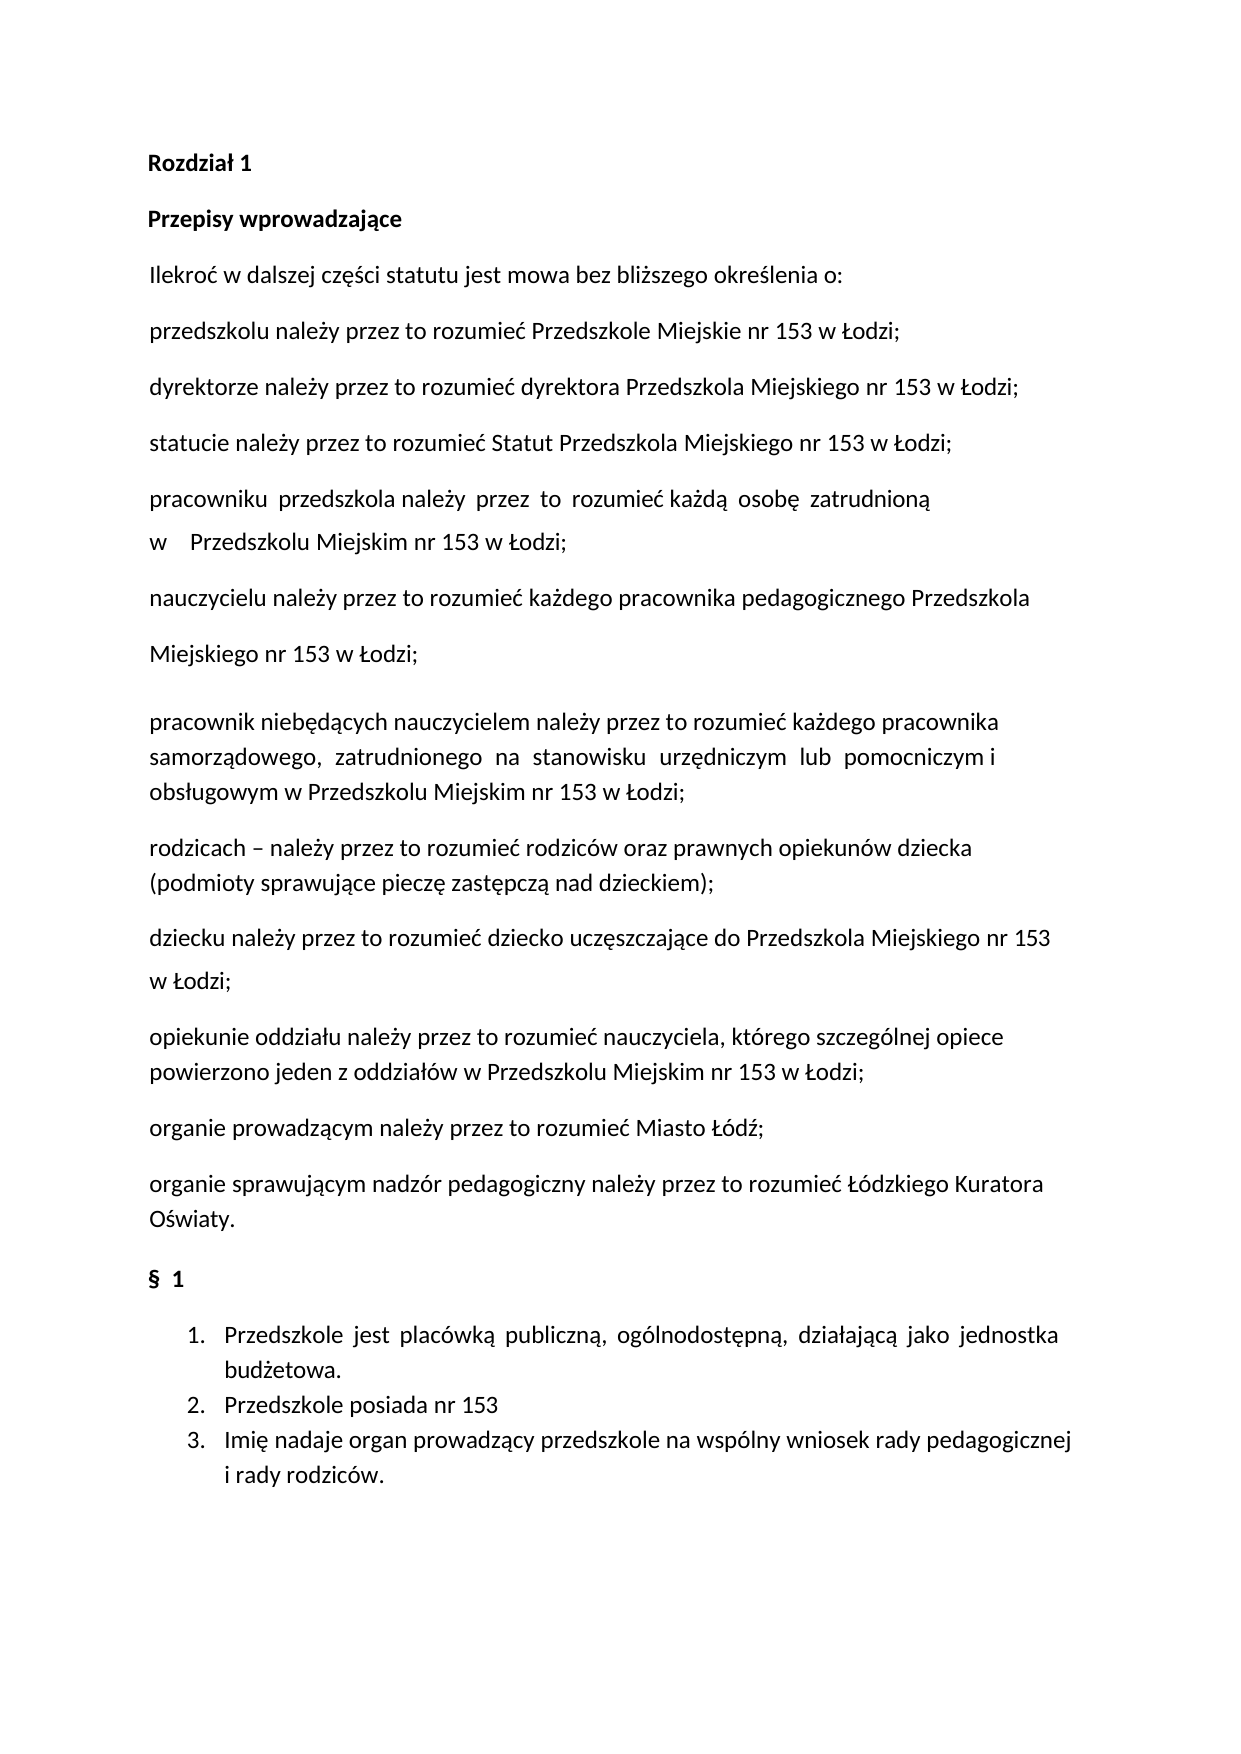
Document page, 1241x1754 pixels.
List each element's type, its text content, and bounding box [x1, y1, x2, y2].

list Przedszkole jest placówką publiczną, ogólnodostępną, działającą jako jednostka budżetowa. [187, 1319, 1077, 1385]
text w Przedszkolu Miejskim nr 153 w Łodzi; [149, 526, 1093, 557]
text Przepisy wprowadzające [148, 203, 1093, 234]
text organie prowadzącym należy przez to rozumieć Miasto Łódź; [149, 1112, 1093, 1143]
text pracownik niebędących nauczycielem należy przez to rozumieć każdego pracownika samorządowego, zatrudnionego na stanowisku urzędniczym lub pomocniczym i obsługowym w Przedszkolu Miejskim nr 153 w Łodzi; [149, 706, 1078, 807]
list Przedszkole posiada nr 153 [187, 1389, 1093, 1419]
text Rozdział 1 [148, 148, 1093, 178]
text organie sprawującym nadzór pedagogiczny należy przez to rozumieć Łódzkiego Kuratora Oświaty. [149, 1168, 1078, 1234]
text pracowniku przedszkola należy przez to rozumieć każdą osobę zatrudnioną [149, 483, 1093, 513]
text nauczycielu należy przez to rozumieć każdego pracownika pedagogicznego Przedszkola Miejskiego nr 153 w Łodzi; [149, 582, 1093, 668]
list Imię nadaje organ prowadzący przedszkole na wspólny wniosek rady pedagogicznej i rady rodziców. [187, 1424, 1078, 1490]
text statucie należy przez to rozumieć Statut Przedszkola Miejskiego nr 153 w Łodzi; [149, 427, 1093, 457]
text przedszkolu należy przez to rozumieć Przedszkole Miejskie nr 153 w Łodzi; [149, 315, 1093, 346]
text rodzicach – należy przez to rozumieć rodziców oraz prawnych opiekunów dziecka (podmioty sprawujące pieczę zastępczą nad dzieckiem); [149, 832, 1078, 897]
text § 1 [148, 1263, 1093, 1294]
text opiekunie oddziału należy przez to rozumieć nauczyciela, którego szczególnej opiece powierzono jeden z oddziałów w Przedszkolu Miejskim nr 153 w Łodzi; [149, 1021, 1077, 1087]
text w Łodzi; [149, 965, 1093, 996]
text dyrektorze należy przez to rozumieć dyrektora Przedszkola Miejskiego nr 153 w Łodzi; [149, 371, 1093, 401]
text dziecku należy przez to rozumieć dziecko uczęszczające do Przedszkola Miejskiego nr 153 [149, 922, 1093, 953]
text Ilekroć w dalszej części statutu jest mowa bez bliższego określenia o: [149, 259, 1093, 290]
